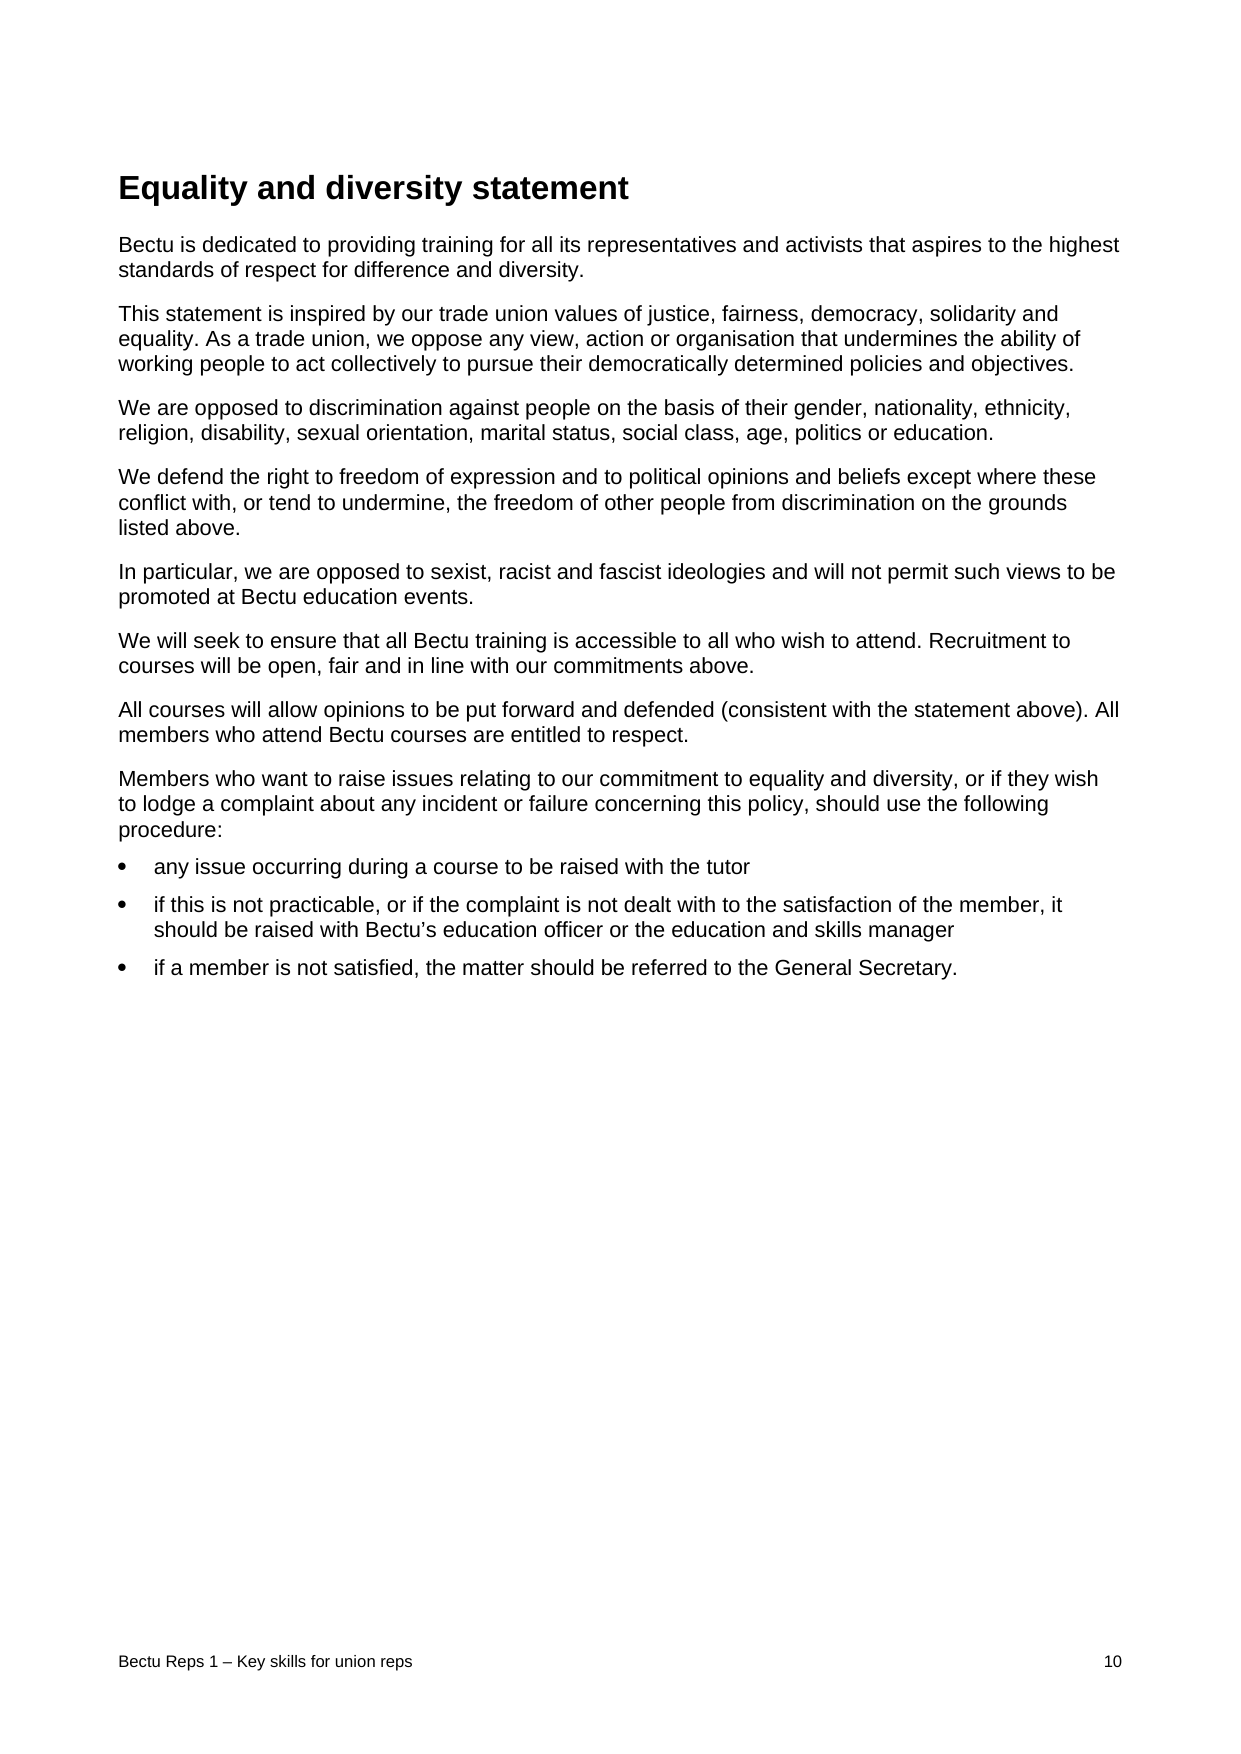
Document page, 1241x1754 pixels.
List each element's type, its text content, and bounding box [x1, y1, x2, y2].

text This statement is inspired by our trade union values of justice, fairness, democracy, solidarity and equality. As a trade union, we oppose any view, action or organisation that undermines the ability of working people to act collectively to pursue their democratically determined policies and objectives. [118, 301, 1122, 376]
list if this is not practicable, or if the complaint is not dealt with to the satisfaction of the member, it should be raised with Bectu’s education officer or the education and skills manager [118, 892, 1122, 942]
text We will seek to ensure that all Bectu training is accessible to all who wish to attend. Recruitment to courses will be open, fair and in line with our commitments above. [118, 628, 1122, 678]
text Members who want to raise issues relating to our commitment to equality and diversity, or if they wish to lodge a complaint about any incident or failure concerning this policy, should use the following procedure: [118, 766, 1122, 842]
text All courses will allow opinions to be put forward and defended (consistent with the statement above). All members who attend Bectu courses are entitled to respect. [118, 697, 1122, 747]
list any issue occurring during a course to be raised with the tutor [118, 854, 1122, 879]
text We are opposed to discrimination against people on the basis of their gender, nationality, ethnicity, religion, disability, sexual orientation, marital status, social class, age, politics or education. [118, 395, 1122, 446]
list if a member is not satisfied, the matter should be referred to the General Secretary. [118, 955, 1122, 980]
text Bectu is dedicated to providing training for all its representatives and activists that aspires to the highest standards of respect for difference and diversity. [118, 232, 1122, 282]
text In particular, we are opposed to sexist, racist and fascist ideologies and will not permit such views to be promoted at Bectu education events. [118, 559, 1122, 609]
text We defend the right to freedom of expression and to political opinions and beliefs except where these conflict with, or tend to undermine, the freedom of other people from discrimination on the grounds listed above. [118, 464, 1122, 540]
subtitle Equality and diversity statement [118, 168, 1122, 207]
